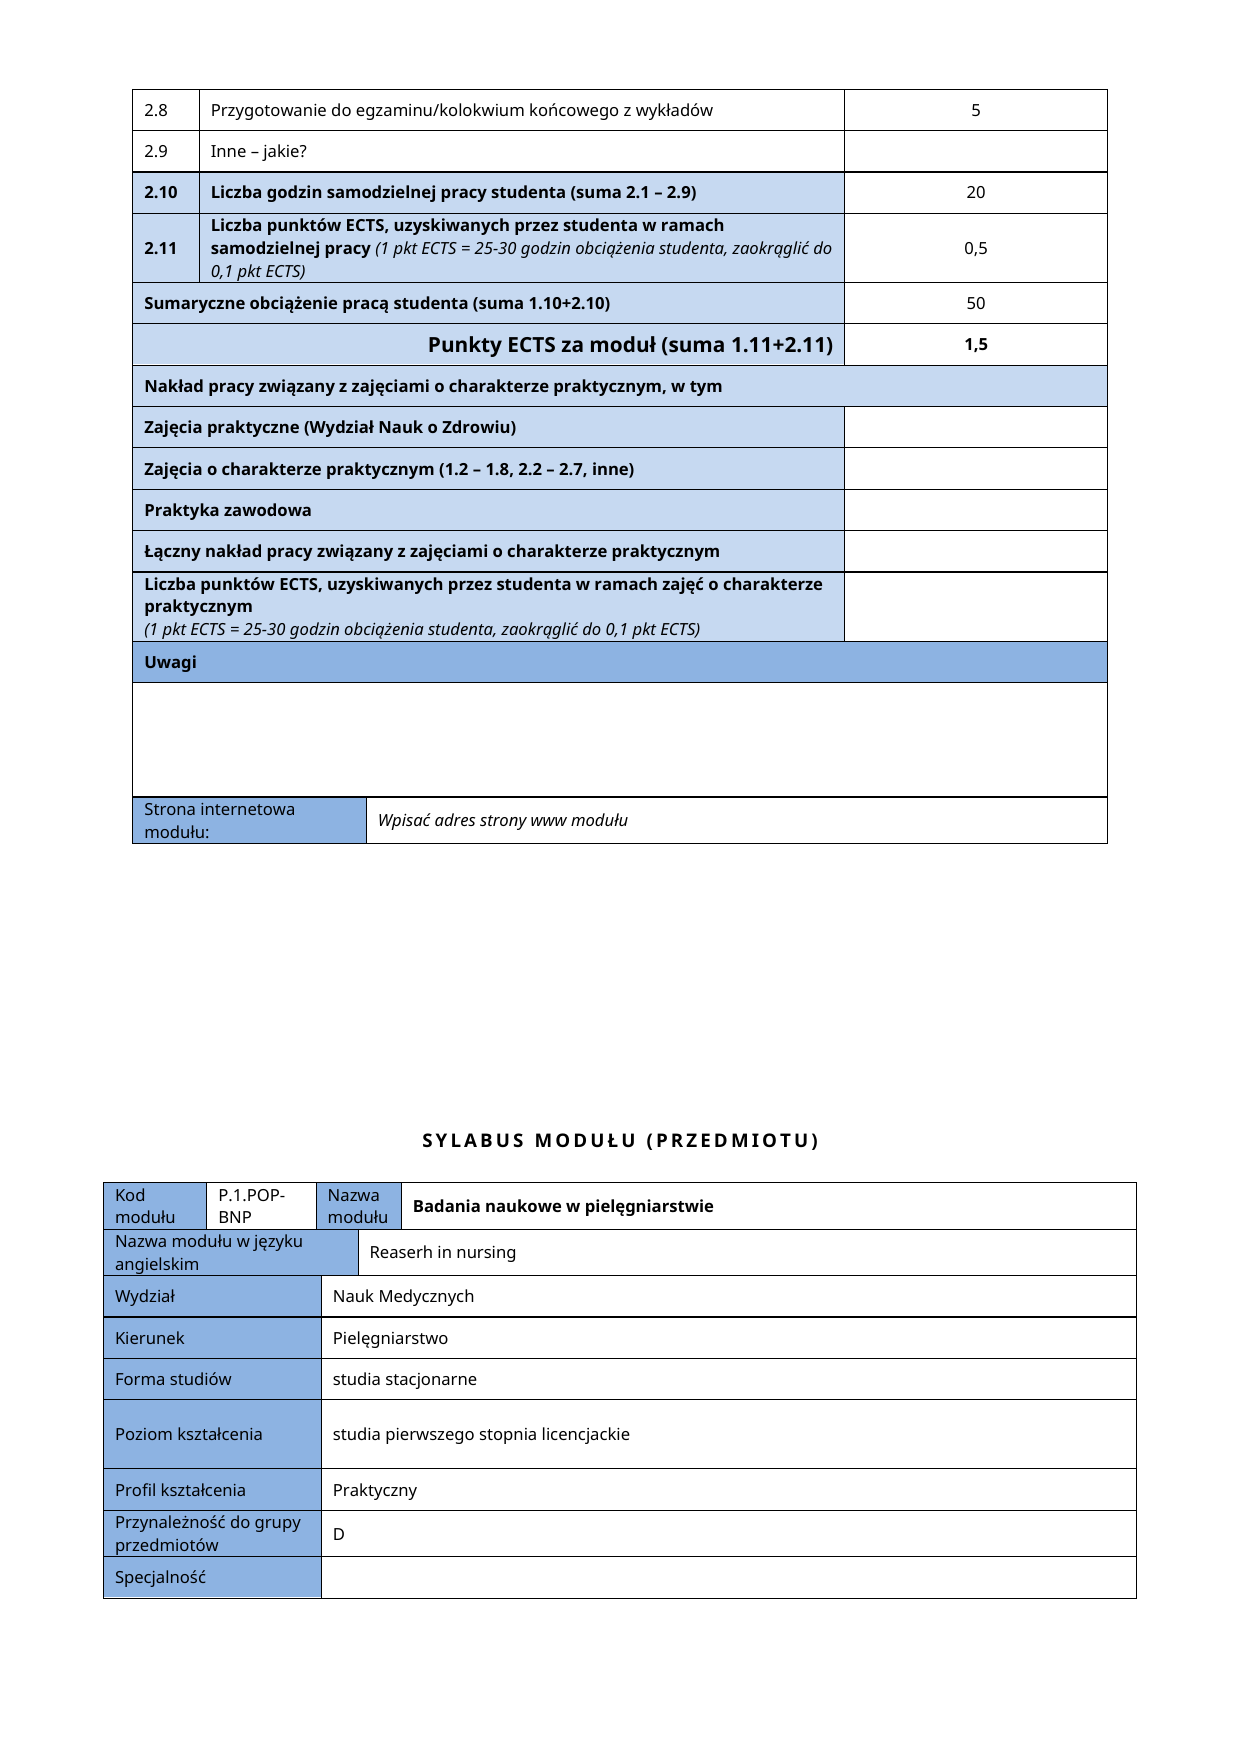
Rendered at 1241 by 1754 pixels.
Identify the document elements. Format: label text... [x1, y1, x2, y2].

text SYLABUS MODUŁU (PRZEDMIOTU) [148, 1127, 1093, 1152]
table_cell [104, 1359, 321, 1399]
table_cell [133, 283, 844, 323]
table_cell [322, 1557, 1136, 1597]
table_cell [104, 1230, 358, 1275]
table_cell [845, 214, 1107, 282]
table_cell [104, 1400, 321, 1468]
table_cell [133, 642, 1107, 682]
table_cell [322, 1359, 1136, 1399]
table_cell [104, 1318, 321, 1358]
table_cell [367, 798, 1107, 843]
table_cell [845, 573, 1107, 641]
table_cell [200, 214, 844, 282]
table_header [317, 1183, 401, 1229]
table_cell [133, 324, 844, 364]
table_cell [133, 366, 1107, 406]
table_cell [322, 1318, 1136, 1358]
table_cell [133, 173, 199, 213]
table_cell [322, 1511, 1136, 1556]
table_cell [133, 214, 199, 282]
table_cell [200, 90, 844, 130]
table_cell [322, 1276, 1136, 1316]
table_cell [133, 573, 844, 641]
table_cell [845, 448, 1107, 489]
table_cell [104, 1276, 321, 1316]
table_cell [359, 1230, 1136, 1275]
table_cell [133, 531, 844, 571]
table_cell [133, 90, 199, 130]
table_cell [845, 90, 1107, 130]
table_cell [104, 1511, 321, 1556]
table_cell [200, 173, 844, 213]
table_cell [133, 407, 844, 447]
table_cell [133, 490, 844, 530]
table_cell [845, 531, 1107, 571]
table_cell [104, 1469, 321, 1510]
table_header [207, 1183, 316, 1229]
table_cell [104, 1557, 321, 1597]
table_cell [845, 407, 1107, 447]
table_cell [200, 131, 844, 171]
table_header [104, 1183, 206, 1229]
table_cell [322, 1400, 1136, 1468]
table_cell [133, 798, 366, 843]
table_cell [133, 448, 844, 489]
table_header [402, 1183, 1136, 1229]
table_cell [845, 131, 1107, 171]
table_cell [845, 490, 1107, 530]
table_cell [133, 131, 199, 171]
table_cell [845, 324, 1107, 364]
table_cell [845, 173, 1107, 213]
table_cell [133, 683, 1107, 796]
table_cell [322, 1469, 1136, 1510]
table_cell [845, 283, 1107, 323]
